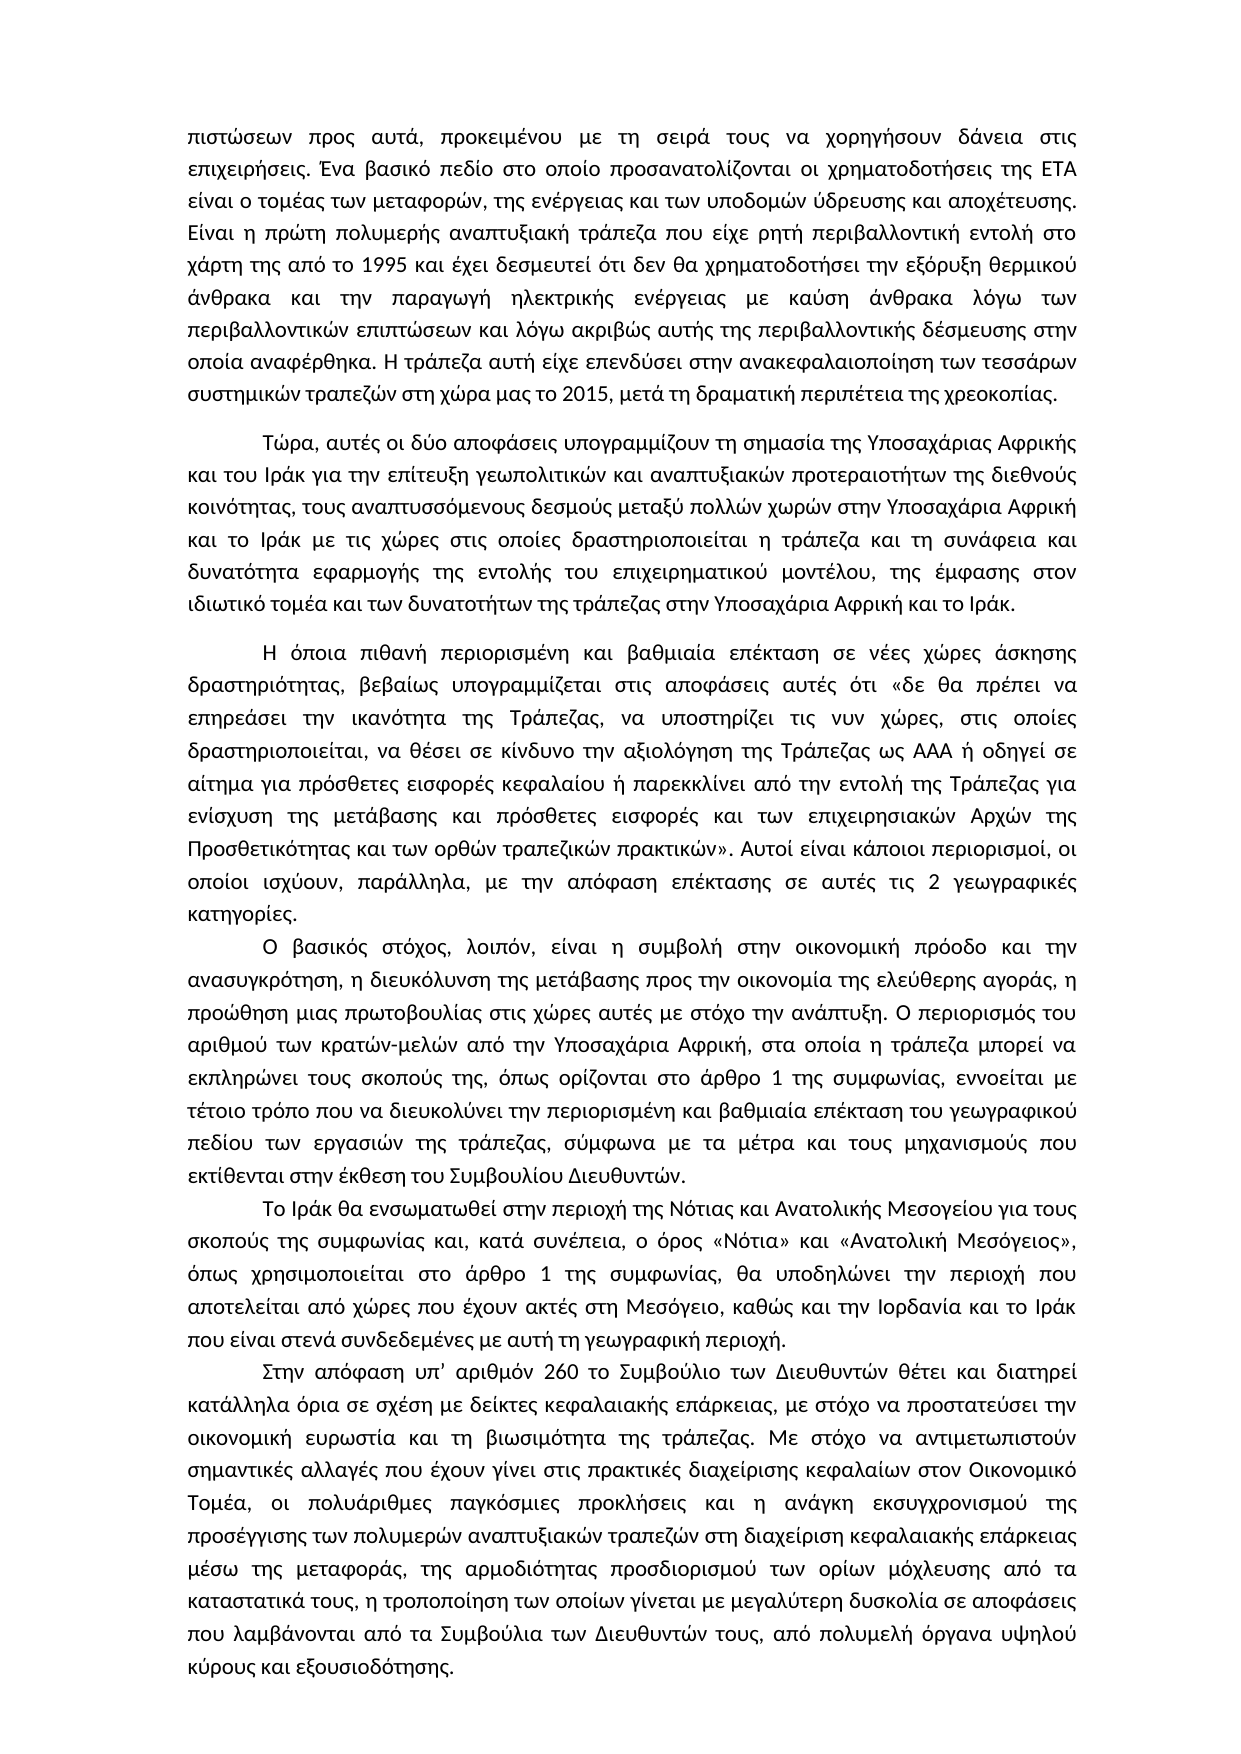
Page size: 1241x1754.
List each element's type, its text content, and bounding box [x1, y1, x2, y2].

text Το Ιράκ θα ενσωματωθεί στην περιοχή της Νότιας και Ανατολικής Μεσογείου για τους σκοπούς της συμφωνίας και, κατά συνέπεια, ο όρος «Νότια» και «Ανατολική Μεσόγειος», όπως χρησιμοποιείται στο άρθρο 1 της συμφωνίας, θα υποδηλώνει την περιοχή που αποτελείται από χώρες που έχουν ακτές στη Μεσόγειο, καθώς και την Ιορδανία και το Ιράκ που είναι στενά συνδεδεμένες με αυτή τη γεωγραφική περιοχή. [187, 1194, 1078, 1353]
text Ο βασικός στόχος, λοιπόν, είναι η συμβολή στην οικονομική πρόοδο και την ανασυγκρότηση, η διευκόλυνση της μετάβασης προς την οικονομία της ελεύθερης αγοράς, η προώθηση μιας πρωτοβουλίας στις χώρες αυτές με στόχο την ανάπτυξη. Ο περιορισμός του αριθμού των κρατών-μελών από την Υποσαχάρια Αφρική, στα οποία η τράπεζα μπορεί να εκπληρώνει τους σκοπούς της, όπως ορίζονται στο άρθρο 1 της συμφωνίας, εννοείται με τέτοιο τρόπο που να διευκολύνει την περιορισμένη και βαθμιαία επέκταση του γεωγραφικού πεδίου των εργασιών της τράπεζας, σύμφωνα με τα μέτρα και τους μηχανισμούς που εκτίθενται στην έκθεση του Συμβουλίου Διευθυντών. [187, 932, 1078, 1189]
text Η όποια πιθανή περιορισμένη και βαθμιαία επέκταση σε νέες χώρες άσκησης δραστηριότητας, βεβαίως υπογραμμίζεται στις αποφάσεις αυτές ότι «δε θα πρέπει να επηρεάσει την ικανότητα της Τράπεζας, να υποστηρίζει τις νυν χώρες, στις οποίες δραστηριοποιείται, να θέσει σε κίνδυνο την αξιολόγηση της Τράπεζας ως ΑΑΑ ή οδηγεί σε αίτημα για πρόσθετες εισφορές κεφαλαίου ή παρεκκλίνει από την εντολή της Τράπεζας για ενίσχυση της μετάβασης και πρόσθετες εισφορές και των επιχειρησιακών Αρχών της Προσθετικότητας και των ορθών τραπεζικών πρακτικών». Αυτοί είναι κάποιοι περιορισμοί, οι οποίοι ισχύουν, παράλληλα, με την απόφαση επέκτασης σε αυτές τις 2 γεωγραφικές κατηγορίες. [187, 638, 1078, 928]
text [187, 122, 1078, 407]
text Τώρα, αυτές οι δύο αποφάσεις υπογραμμίζουν τη σημασία της Υποσαχάριας Αφρικής και του Ιράκ για την επίτευξη γεωπολιτικών και αναπτυξιακών προτεραιοτήτων της διεθνούς κοινότητας, τους αναπτυσσόμενους δεσμούς μεταξύ πολλών χωρών στην Υποσαχάρια Αφρική και το Ιράκ με τις χώρες στις οποίες δραστηριοποιείται η τράπεζα και τη συνάφεια και δυνατότητα εφαρμογής της εντολής του επιχειρηματικού μοντέλου, της έμφασης στον ιδιωτικό τομέα και των δυνατοτήτων της τράπεζας στην Υποσαχάρια Αφρική και το Ιράκ. [187, 428, 1078, 617]
text Στην απόφαση υπ’ αριθμόν 260 το Συμβούλιο των Διευθυντών θέτει και διατηρεί κατάλληλα όρια σε σχέση με δείκτες κεφαλαιακής επάρκειας, με στόχο να προστατεύσει την οικονομική ευρωστία και τη βιωσιμότητα της τράπεζας. Με στόχο να αντιμετωπιστούν σημαντικές αλλαγές που έχουν γίνει στις πρακτικές διαχείρισης κεφαλαίων στον Οικονομικό Τομέα, οι πολυάριθμες παγκόσμιες προκλήσεις και η ανάγκη εκσυγχρονισμού της προσέγγισης των πολυμερών αναπτυξιακών τραπεζών στη διαχείριση κεφαλαιακής επάρκειας μέσω της μεταφοράς, της αρμοδιότητας προσδιορισμού των ορίων μόχλευσης από τα καταστατικά τους, η τροποποίηση των οποίων γίνεται με μεγαλύτερη δυσκολία σε αποφάσεις που λαμβάνονται από τα Συμβούλια των Διευθυντών τους, από πολυμελή όργανα υψηλού κύρους και εξουσιοδότησης. [187, 1357, 1078, 1680]
